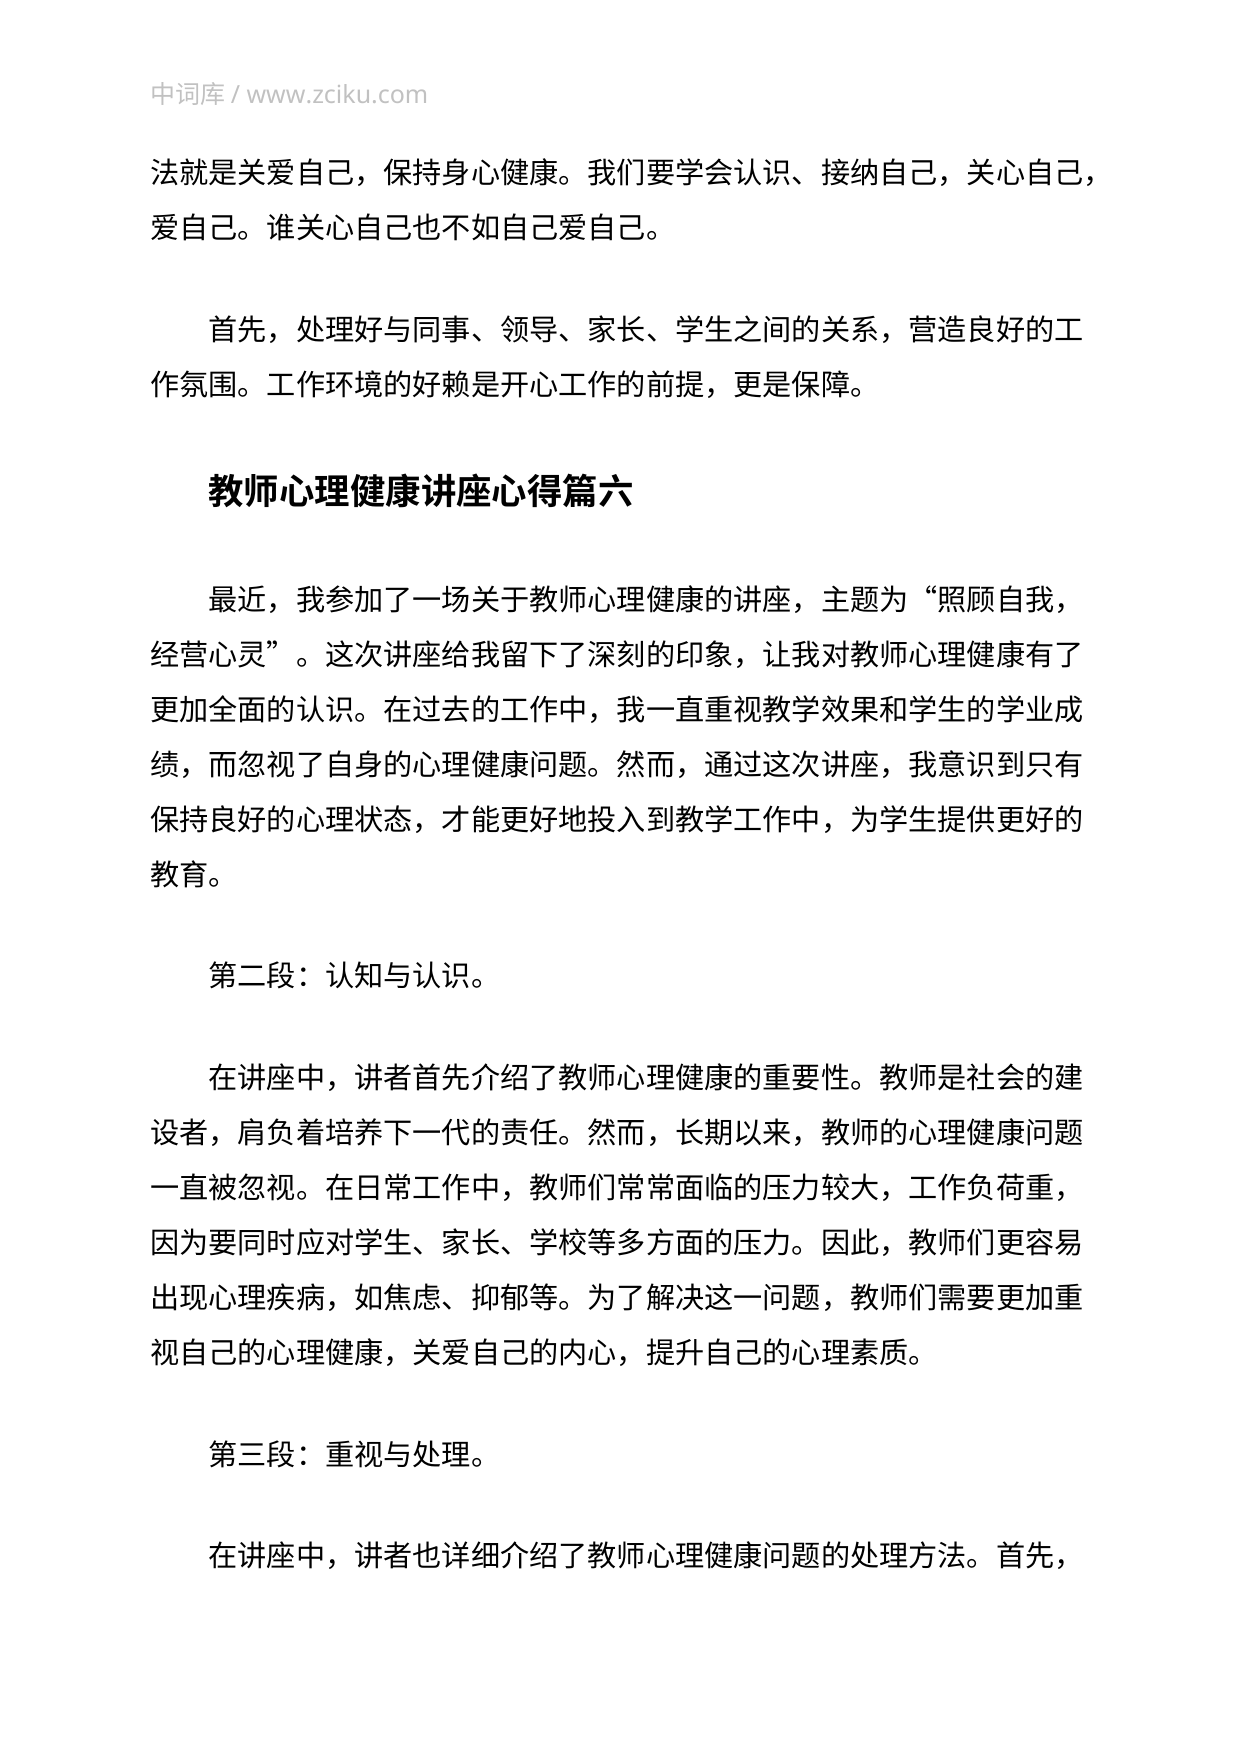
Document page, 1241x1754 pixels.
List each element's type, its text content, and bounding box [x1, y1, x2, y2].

text 首先，处理好与同事、领导、家长、学生之间的关系，营造良好的工作氛围。工作环境的好赖是开心工作的前提，更是保障。 [150, 307, 1090, 404]
text 在讲座中，讲者首先介绍了教师心理健康的重要性。教师是社会的建设者，肩负着培养下一代的责任。然而，长期以来，教师的心理健康问题一直被忽视。在日常工作中，教师们常常面临的压力较大，工作负荷重，因为要同时应对学生、家长、学校等多方面的压力。因此，教师们更容易出现心理疾病，如焦虑、抑郁等。为了解决这一问题，教师们需要更加重视自己的心理健康，关爱自己的内心，提升自己的心理素质。 [150, 1055, 1090, 1372]
text 教师心理健康讲座心得篇六 [150, 463, 1090, 514]
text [150, 150, 1090, 247]
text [150, 1533, 1090, 1575]
text 最近，我参加了一场关于教师心理健康的讲座，主题为“照顾自我，经营心灵”。这次讲座给我留下了深刻的印象，让我对教师心理健康有了更加全面的认识。在过去的工作中，我一直重视教学效果和学生的学业成绩，而忽视了自身的心理健康问题。然而，通过这次讲座，我意识到只有保持良好的心理状态，才能更好地投入到教学工作中，为学生提供更好的教育。 [150, 577, 1090, 893]
text 第二段：认知与认识。 [150, 953, 1090, 995]
text 第三段：重视与处理。 [150, 1431, 1090, 1473]
